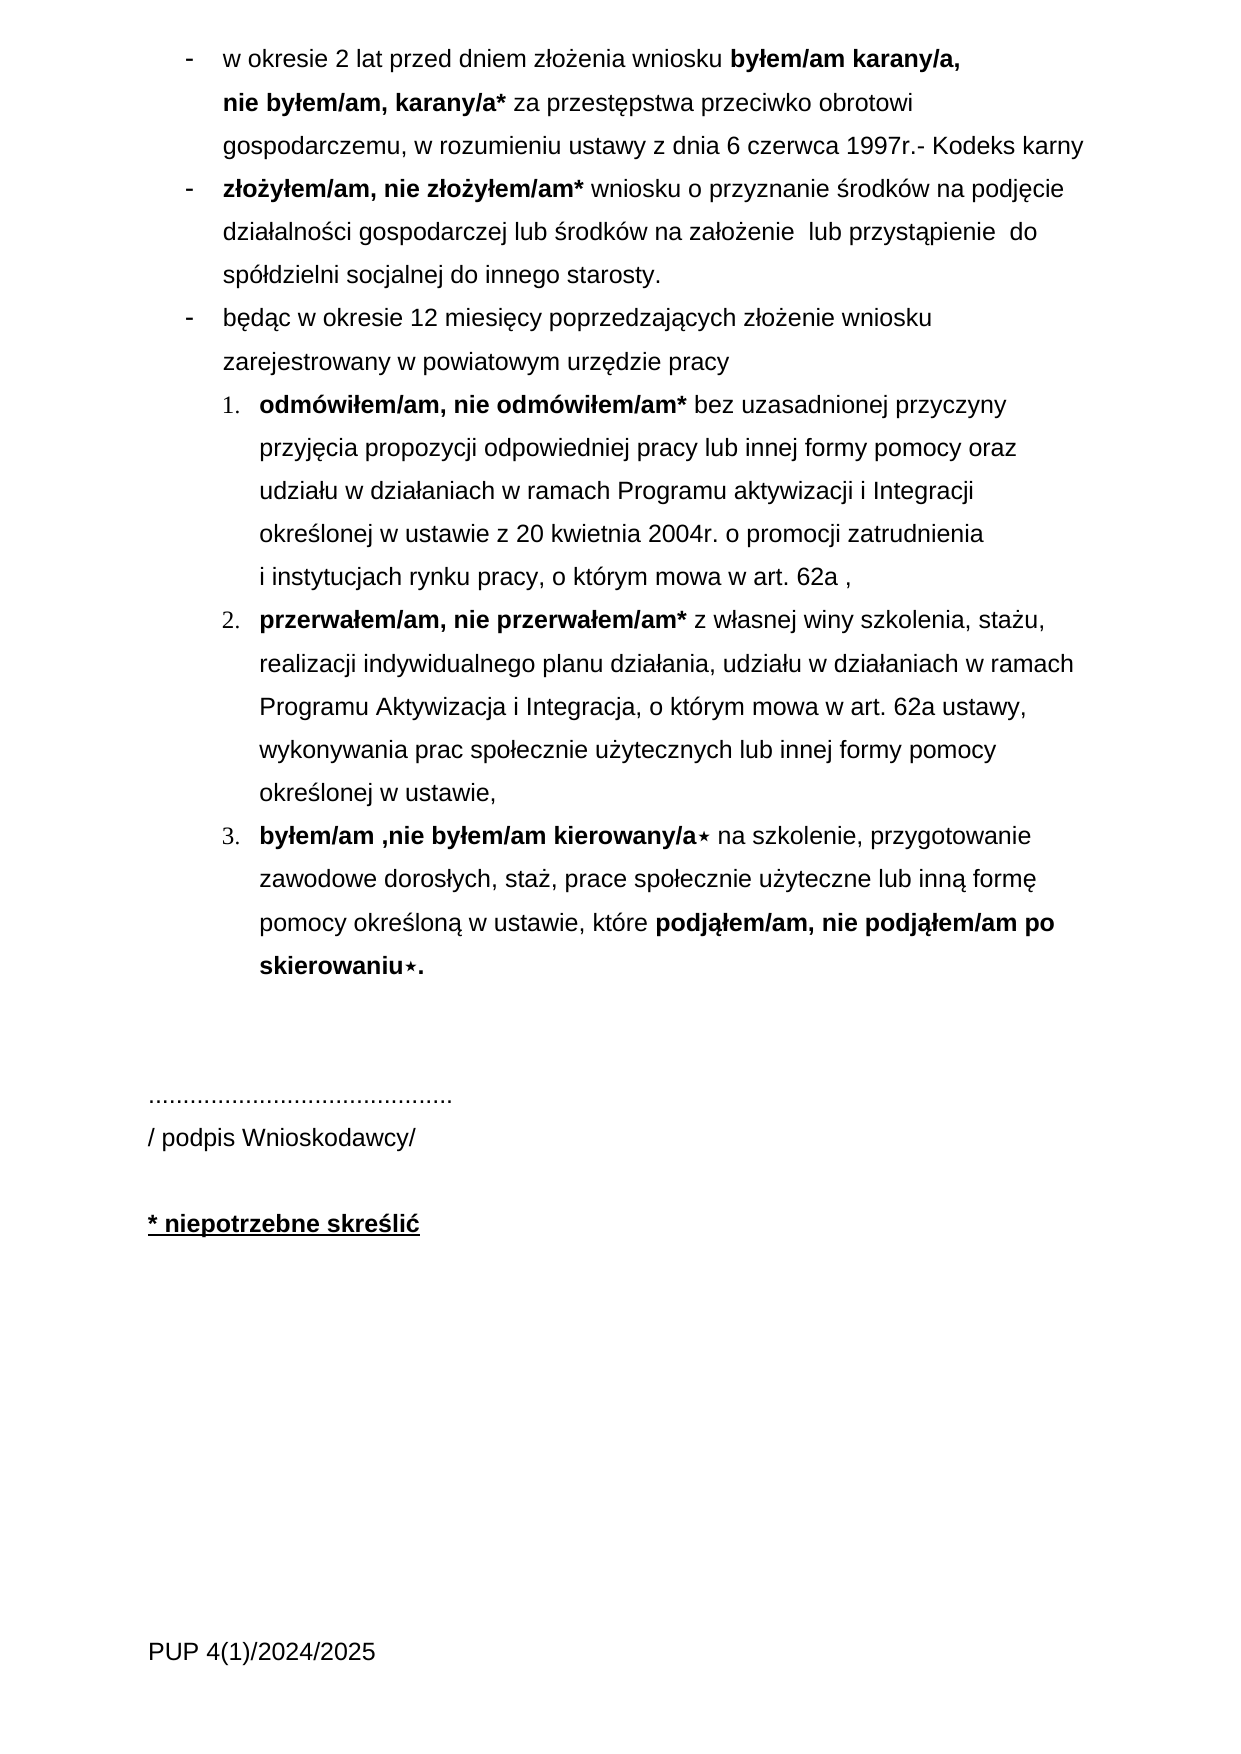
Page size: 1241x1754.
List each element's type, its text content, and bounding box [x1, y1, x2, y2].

list byłem/am ,nie byłem/am kierowany/a٭ na szkolenie, przygotowanie zawodowe dorosłych, staż, prace społecznie użyteczne lub inną formę pomocy określoną w ustawie, które podjąłem/am, nie podjąłem/am po skierowaniu٭. [222, 821, 1093, 979]
list w okresie 2 lat przed dniem złożenia wniosku byłem/am karany/a, nie byłem/am, karany/a* za przestępstwa przeciwko obrotowi gospodarczemu, w rozumieniu ustawy z dnia 6 czerwca 1997r.- Kodeks karny [185, 44, 1093, 159]
text * niepotrzebne skreślić [148, 1209, 1093, 1238]
list przerwałem/am, nie przerwałem/am* z własnej winy szkolenia, stażu, realizacji indywidualnego planu działania, udziału w działaniach w ramach Programu Aktywizacja i Integracja, o którym mowa w art. 62a ustawy, wykonywania prac społecznie użytecznych lub innej formy pomocy określonej w ustawie, [222, 605, 1093, 807]
list odmówiłem/am, nie odmówiłem/am* bez uzasadnionej przyczyny przyjęcia propozycji odpowiedniej pracy lub innej formy pomocy oraz udziału w działaniach w ramach Programu aktywizacji i Integracji określonej w ustawie z 20 kwietnia 2004r. o promocji zatrudnienia i instytucjach rynku pracy, o którym mowa w art. 62a , [222, 390, 1093, 591]
list będąc w okresie 12 miesięcy poprzedzających złożenie wniosku zarejestrowany w powiatowym urzędzie pracy [185, 303, 1093, 375]
text / podpis Wnioskodawcy/ [148, 1123, 1093, 1152]
text ............................................ [148, 1080, 1093, 1109]
list złożyłem/am, nie złożyłem/am* wniosku o przyznanie środków na podjęcie działalności gospodarczej lub środków na założenie lub przystąpienie do spółdzielni socjalnej do innego starosty. [185, 174, 1093, 289]
